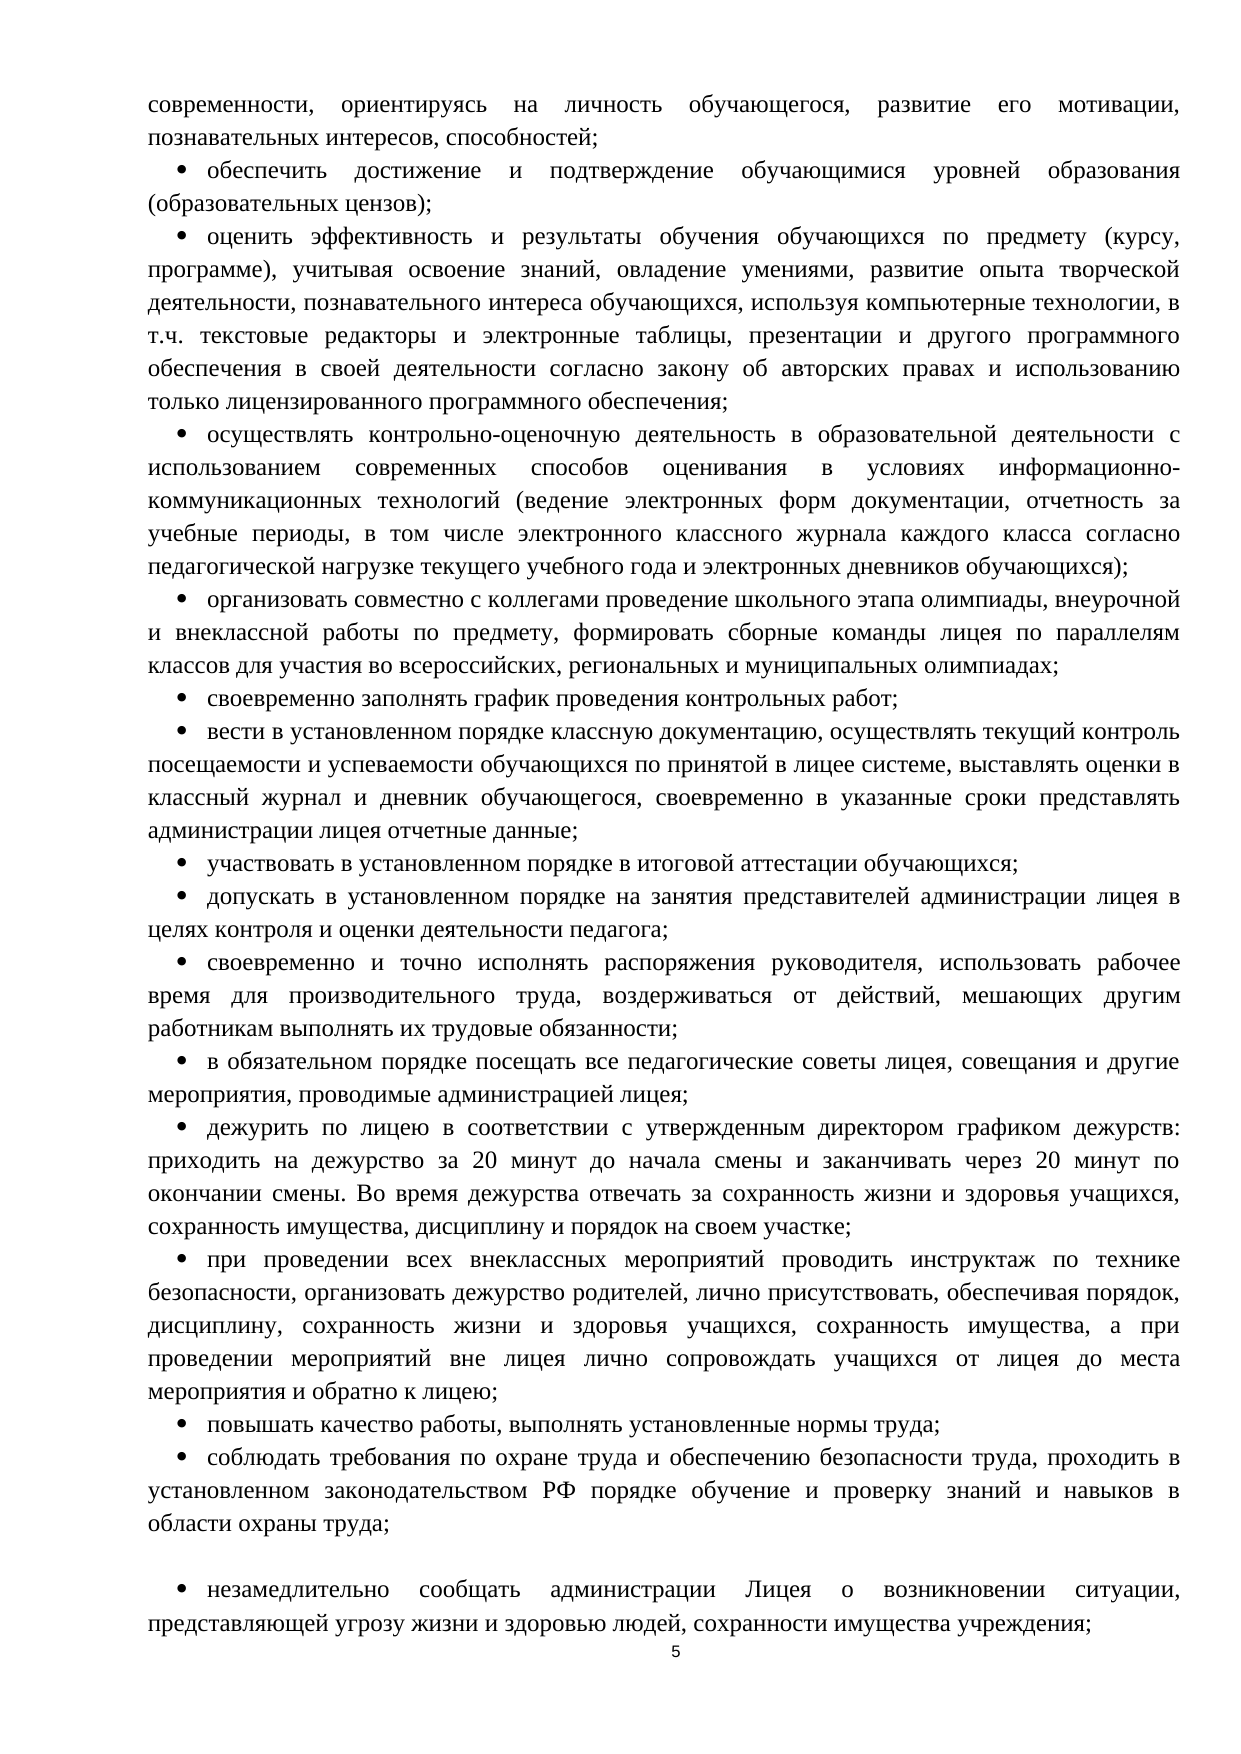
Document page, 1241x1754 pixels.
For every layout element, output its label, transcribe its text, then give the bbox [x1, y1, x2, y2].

list дежурить по лицею в соответствии с утвержденным директором графиком дежурств: приходить на дежурство за 20 минут до начала смены и заканчивать через 20 минут по окончании смены. Во время дежурства отвечать за сохранность жизни и здоровья учащихся, сохранность имущества, дисциплину и порядок на своем участке; [148, 1112, 1181, 1240]
list своевременно заполнять график проведения контрольных работ; [148, 683, 1181, 712]
list при проведении всех внеклассных мероприятий проводить инструктаж по технике безопасности, организовать дежурство родителей, лично присутствовать, обеспечивая порядок, дисциплину, сохранность жизни и здоровья учащихся, сохранность имущества, а при проведении мероприятий вне лицея лично сопровождать учащихся от лицея до места мероприятия и обратно к лицею; [148, 1244, 1181, 1405]
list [148, 89, 1181, 150]
list участвовать в установленном порядке в итоговой аттестации обучающихся; [148, 848, 1181, 877]
list своевременно и точно исполнять распоряжения руководителя, использовать рабочее время для производительного труда, воздерживаться от действий, мешающих другим работникам выполнять их трудовые обязанности; [148, 947, 1181, 1042]
list соблюдать требования по охране труда и обеспечению безопасности труда, проходить в установленном законодательством РФ порядке обучение и проверку знаний и навыков в области охраны труда; [148, 1442, 1181, 1537]
list незамедлительно сообщать администрации Лицея о возникновении ситуации, представляющей угрозу жизни и здоровью людей, сохранности имущества учреждения; [148, 1574, 1181, 1636]
list организовать совместно с коллегами проведение школьного этапа олимпиады, внеурочной и внеклассной работы по предмету, формировать сборные команды лицея по параллелям классов для участия во всероссийских, региональных и муниципальных олимпиадах; [148, 584, 1181, 679]
list повышать качество работы, выполнять установленные нормы труда; [148, 1409, 1181, 1438]
list обеспечить достижение и подтверждение обучающимися уровней образования (образовательных цензов); [148, 155, 1181, 216]
list допускать в установленном порядке на занятия представителей администрации лицея в целях контроля и оценки деятельности педагога; [148, 881, 1181, 943]
list оценить эффективность и результаты обучения обучающихся по предмету (курсу, программе), учитывая освоение знаний, овладение умениями, развитие опыта творческой деятельности, познавательного интереса обучающихся, используя компьютерные технологии, в т.ч. текстовые редакторы и электронные таблицы, презентации и другого программного обеспечения в своей деятельности согласно закону об авторских правах и использованию только лицензированного программного обеспечения; [148, 221, 1181, 414]
list осуществлять контрольно-оценочную деятельность в образовательной деятельности с использованием современных способов оценивания в условиях информационно-коммуникационных технологий (ведение электронных форм документации, отчетность за учебные периоды, в том числе электронного классного журнала каждого класса согласно педагогической нагрузке текущего учебного года и электронных дневников обучающихся); [148, 419, 1181, 580]
list в обязательном порядке посещать все педагогические советы лицея, совещания и другие мероприятия, проводимые администрацией лицея; [148, 1046, 1181, 1108]
list вести в установленном порядке классную документацию, осуществлять текущий контроль посещаемости и успеваемости обучающихся по принятой в лицее системе, выставлять оценки в классный журнал и дневник обучающегося, своевременно в указанные сроки представлять администрации лицея отчетные данные; [148, 716, 1181, 844]
